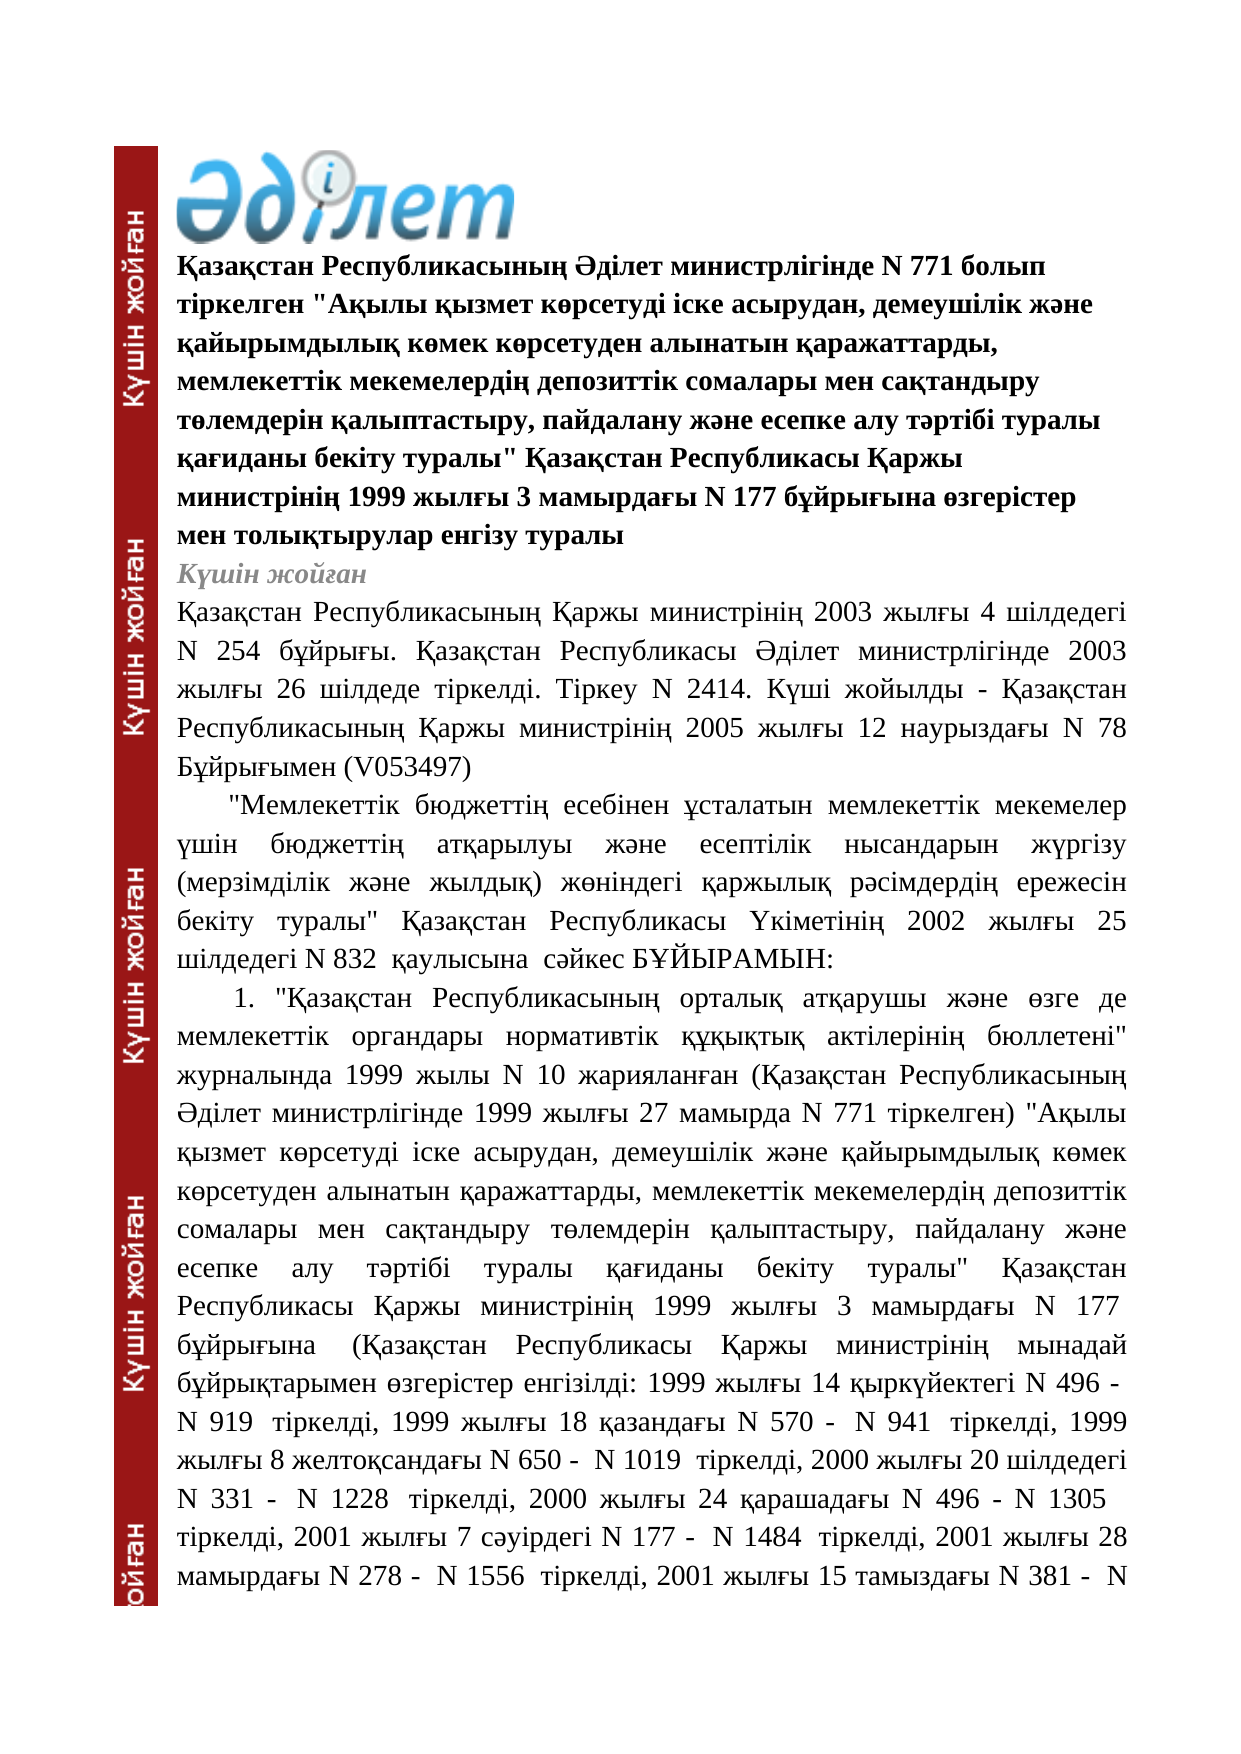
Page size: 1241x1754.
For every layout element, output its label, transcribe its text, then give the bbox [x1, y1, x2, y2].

picture [114, 551, 158, 556]
text Қазақстан Республикасының Қаржы министрінің 2003 жылғы 4 шілдедегі N 254 бұйрығы. Қазақстан Республикасы Әділет министрлігінде 2003 жылғы 26 шілдеде тіркелді. Тіркеу N 2414. Күші жойылды - Қазақстан Республикасының Қаржы министрінің 2005 жылғы 12 наурыздағы N 78 Бұйрығымен (V053497) [112, 594, 1128, 782]
text Қазақстан Республикасының Әдiлет министрлiгiнде N 771 болып тiркелген "Ақылы қызмет көрсетудi iске асырудан, демеушiлiк және қайырымдылық көмек көрсетуден алынатын қаражаттарды, мемлекеттiк мекемелердiң депозиттiк сомалары мен сақтандыру төлемдерiн қалыптастыру, пайдалану және есепке алу тәртiбi туралы қағиданы бекiту туралы" Қазақстан Республикасы Қаржы министрiнiң 1999 жылғы 3 мамырдағы N 177 бұйрығына өзгерiстер мен толықтырулар енгiзу туралы [112, 248, 1128, 551]
picture [114, 1592, 158, 1606]
picture [114, 589, 158, 594]
text "Мемлекеттiк бюджеттiң есебiнен ұсталатын мемлекеттiк мекемелер үшiн бюджеттiң атқарылуы және есептiлiк нысандарын жүргiзу (мерзiмдiлiк және жылдық) жөнiндегi қаржылық рәсiмдердiң ережесiн бекiту туралы" Қазақстан Республикасы Үкiметiнiң 2002 жылғы 25 шiлдедегi N 832 қаулысына сәйкес БҰЙЫРАМЫН: [112, 787, 1128, 975]
picture [176, 150, 515, 244]
picture [114, 782, 158, 787]
picture [114, 975, 158, 980]
text Күшін жойған [112, 556, 1128, 589]
picture [114, 146, 158, 248]
